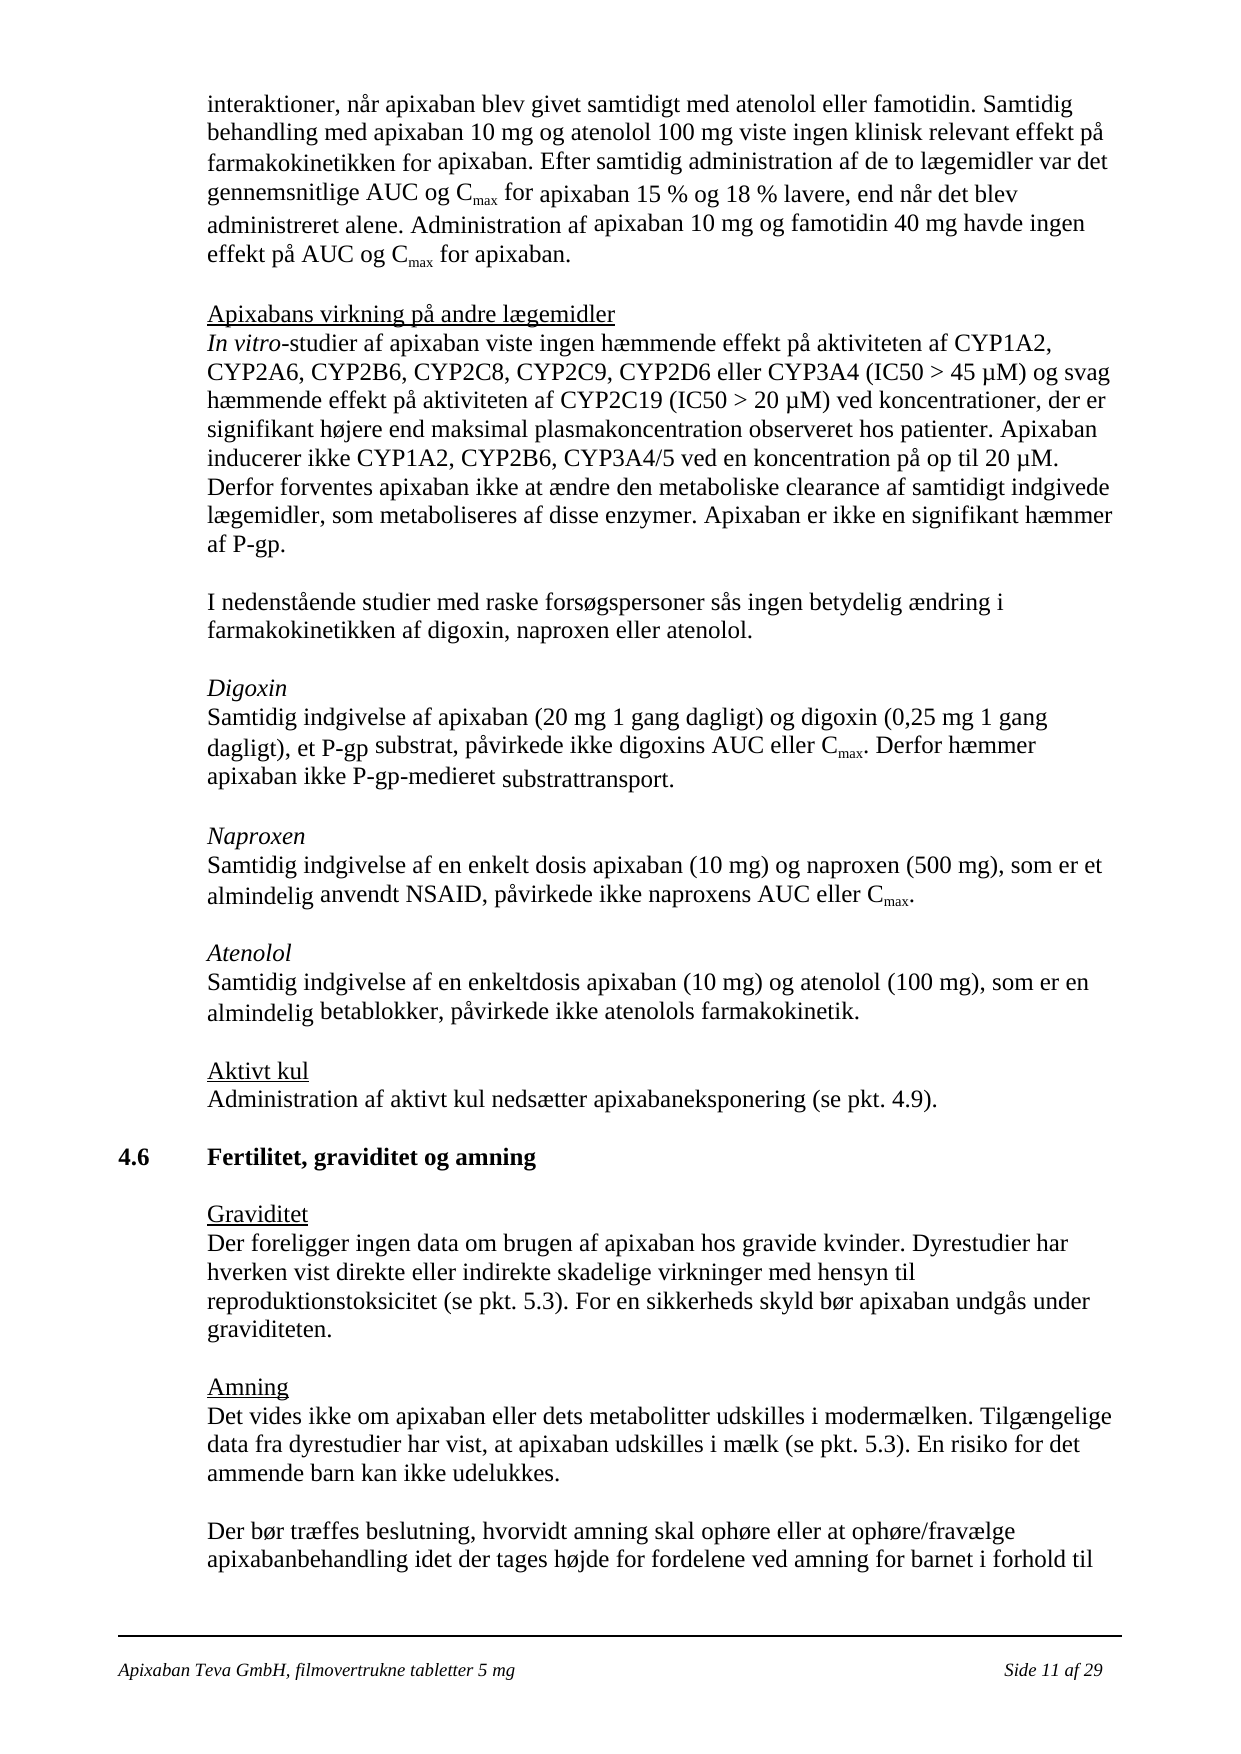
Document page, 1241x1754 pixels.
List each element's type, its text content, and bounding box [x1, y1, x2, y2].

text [207, 1516, 1122, 1573]
text Administration af aktivt kul nedsætter apixabaneksponering (se pkt. 4.9). [207, 1084, 1122, 1113]
text Naproxen [207, 821, 1122, 850]
text In vitro-studier af apixaban viste ingen hæmmende effekt på aktiviteten af CYP1A2, CYP2A6, CYP2B6, CYP2C8, CYP2C9, CYP2D6 eller CYP3A4 (IC50 > 45 µM) og svag hæmmende effekt på aktiviteten af CYP2C19 (IC50 > 20 µM) ved koncentrationer, der er signifikant højere end maksimal plasmakoncentration observeret hos patienter. Apixaban inducerer ikke CYP1A2, CYP2B6, CYP3A4/5 ved en koncentration på op til 20 µM. Derfor forventes apixaban ikke at ændre den metaboliske clearance af samtidigt indgivede lægemidler, som metaboliseres af disse enzymer. Apixaban er ikke en signifikant hæmmer af P-gp. [207, 328, 1122, 558]
text 4.6 Fertilitet, graviditet og amning [118, 1142, 1122, 1171]
text Samtidig indgivelse af apixaban (20 mg 1 gang dagligt) og digoxin (0,25 mg 1 gang dagligt), et P-gp substrat, påvirkede ikke digoxins AUC eller Cmax. Derfor hæmmer apixaban ikke P-gp‑medieret substrattransport. [207, 702, 1122, 792]
text Atenolol [207, 938, 1122, 967]
text Graviditet [207, 1199, 1122, 1228]
text Amning [207, 1372, 1122, 1401]
text Aktivt kul [207, 1056, 1122, 1084]
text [207, 89, 1122, 270]
text Der foreligger ingen data om brugen af apixaban hos gravide kvinder. Dyrestudier har hverken vist direkte eller indirekte skadelige virkninger med hensyn til reproduktionstoksicitet (se pkt. 5.3). For en sikkerheds skyld bør apixaban undgås under graviditeten. [207, 1228, 1122, 1343]
text Digoxin [207, 673, 1122, 702]
text Apixabans virkning på andre lægemidler [207, 299, 1122, 328]
text Det vides ikke om apixaban eller dets metabolitter udskilles i modermælken. Tilgængelige data fra dyrestudier har vist, at apixaban udskilles i mælk (se pkt. 5.3). En risiko for det ammende barn kan ikke udelukkes. [207, 1401, 1122, 1487]
text Samtidig indgivelse af en enkelt dosis apixaban (10 mg) og naproxen (500 mg), som er et almindelig anvendt NSAID, påvirkede ikke naproxens AUC eller Cmax. [207, 850, 1122, 910]
text Samtidig indgivelse af en enkeltdosis apixaban (10 mg) og atenolol (100 mg), som er en almindelig betablokker, påvirkede ikke atenolols farmakokinetik. [207, 967, 1122, 1027]
text I nedenstående studier med raske forsøgspersoner sås ingen betydelig ændring i farmakokinetikken af digoxin, naproxen eller atenolol. [207, 587, 1122, 644]
